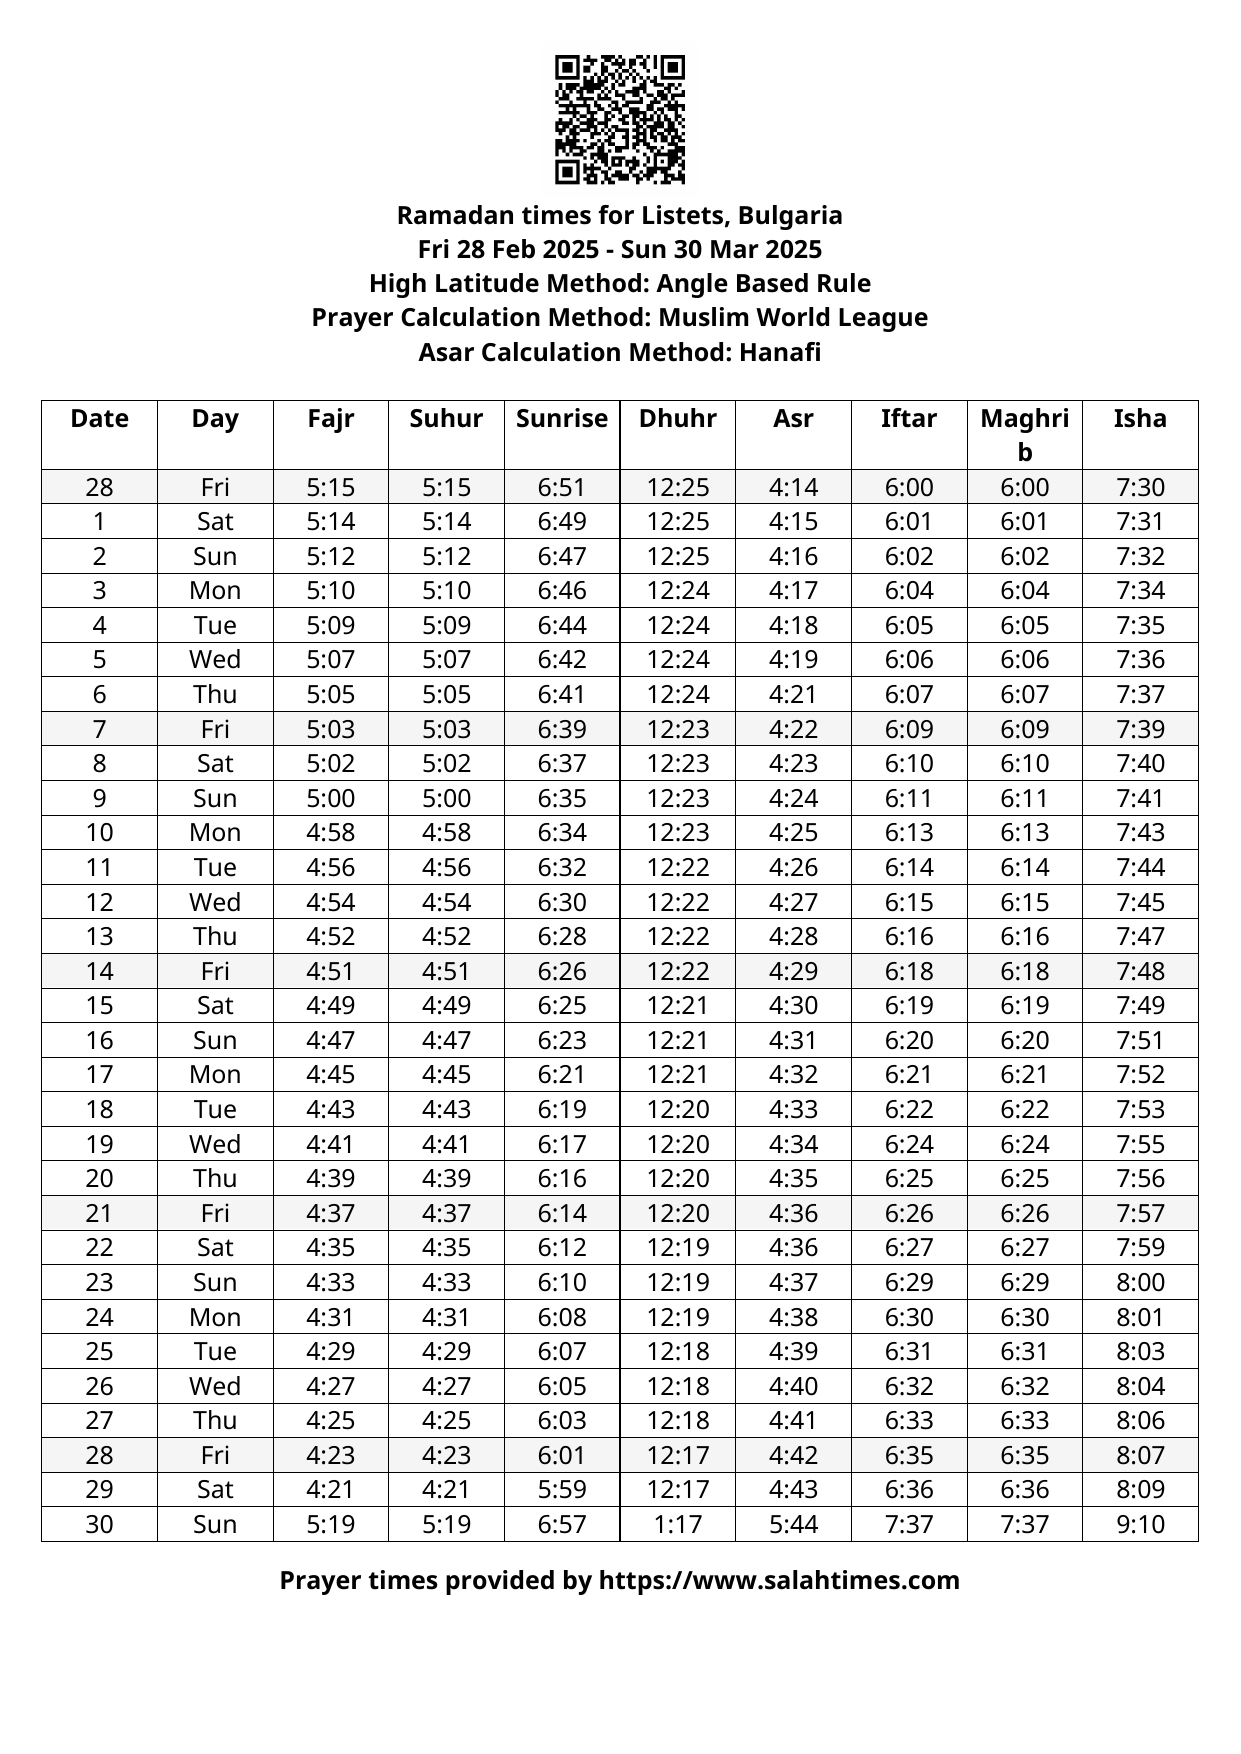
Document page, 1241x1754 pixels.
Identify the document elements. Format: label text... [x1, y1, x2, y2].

text High Latitude Method: Angle Based Rule [42, 266, 1198, 300]
table_cell Sun [158, 781, 273, 814]
table_cell 6:31 [852, 1334, 967, 1368]
table_cell 8:01 [1083, 1300, 1198, 1333]
table_header Asr [736, 401, 851, 469]
table_cell Mon [158, 574, 273, 607]
table_cell Wed [158, 1127, 273, 1160]
table_cell 6:05 [968, 608, 1082, 642]
table_cell 6:24 [852, 1127, 967, 1160]
table_cell 4:18 [736, 608, 851, 642]
table_cell 12:22 [621, 850, 735, 884]
table_cell 28 [42, 1438, 157, 1472]
table_cell 6:14 [505, 1196, 619, 1229]
table_cell 6:23 [505, 1023, 619, 1057]
table_cell 4:39 [389, 1161, 504, 1195]
table_cell 9 [42, 781, 157, 814]
table_cell 6:20 [968, 1023, 1082, 1057]
table_cell 13 [42, 919, 157, 953]
table_cell 24 [42, 1300, 157, 1333]
table_cell 6:11 [852, 781, 967, 814]
table_cell 12:22 [621, 919, 735, 953]
table_cell Thu [158, 677, 273, 711]
table_cell 6:07 [505, 1334, 619, 1368]
table_cell 12:20 [621, 1092, 735, 1126]
table_cell 7:59 [1083, 1231, 1198, 1264]
table_cell 12:18 [621, 1404, 735, 1437]
table_cell 6:31 [968, 1334, 1082, 1368]
table_cell 6:13 [852, 816, 967, 849]
table_cell 4:22 [736, 712, 851, 745]
table_cell 7:53 [1083, 1092, 1198, 1126]
table_cell Thu [158, 1404, 273, 1437]
table_cell 6:22 [968, 1092, 1082, 1126]
table_cell 4:14 [736, 470, 851, 503]
table_cell Tue [158, 1092, 273, 1126]
table_cell 6:02 [852, 539, 967, 572]
table_header Maghrib [968, 401, 1082, 469]
table_cell 6:25 [505, 989, 619, 1022]
table_cell Sat [158, 1473, 273, 1506]
table_cell Thu [158, 1161, 273, 1195]
table_cell 4:37 [274, 1196, 388, 1229]
table_cell 6:10 [505, 1265, 619, 1299]
table_cell 6:51 [505, 470, 619, 503]
table_cell 12:17 [621, 1473, 735, 1506]
table_cell 4:25 [389, 1404, 504, 1437]
table_cell 20 [42, 1161, 157, 1195]
table_cell 4:39 [736, 1334, 851, 1368]
table_cell 9:10 [1083, 1507, 1198, 1541]
table_cell 7:55 [1083, 1127, 1198, 1160]
table_cell 4:30 [736, 989, 851, 1022]
table_cell 12:24 [621, 608, 735, 642]
table_cell 6:07 [852, 677, 967, 711]
table_cell 5:59 [505, 1473, 619, 1506]
table_cell 4:29 [274, 1334, 388, 1368]
text Ramadan times for Listets, Bulgaria [42, 198, 1198, 232]
table_cell 8:09 [1083, 1473, 1198, 1506]
table_cell 8 [42, 746, 157, 780]
table_cell 4:33 [389, 1265, 504, 1299]
table_cell 6:01 [968, 504, 1082, 538]
table_cell 8:04 [1083, 1369, 1198, 1402]
table_cell 12:25 [621, 504, 735, 538]
table_cell 6:22 [852, 1092, 967, 1126]
table_cell 6:36 [852, 1473, 967, 1506]
table_cell 5:07 [274, 643, 388, 676]
table_cell 5:19 [274, 1507, 388, 1541]
table_cell 8:00 [1083, 1265, 1198, 1299]
table_cell Mon [158, 1300, 273, 1333]
table_cell 12:24 [621, 574, 735, 607]
table_cell 4:54 [274, 885, 388, 918]
table_cell Sat [158, 504, 273, 538]
table_cell 7:57 [1083, 1196, 1198, 1229]
table_cell Thu [158, 919, 273, 953]
table_cell 5:15 [389, 470, 504, 503]
table_cell Tue [158, 1334, 273, 1368]
table_cell 6:32 [505, 850, 619, 884]
table_cell 12:20 [621, 1161, 735, 1195]
table_cell 4:54 [389, 885, 504, 918]
table_cell 12:21 [621, 989, 735, 1022]
table_cell Sun [158, 1265, 273, 1299]
table_cell 4:39 [274, 1161, 388, 1195]
table_cell 6:21 [505, 1058, 619, 1091]
table_cell 11 [42, 850, 157, 884]
table_cell 6:06 [852, 643, 967, 676]
table_cell 7:32 [1083, 539, 1198, 572]
table_cell 4:42 [736, 1438, 851, 1472]
table_cell Sat [158, 989, 273, 1022]
table_cell 6:33 [852, 1404, 967, 1437]
table_cell Mon [158, 1058, 273, 1091]
table_cell 7:45 [1083, 885, 1198, 918]
table_cell 6:02 [968, 539, 1082, 572]
table_cell 4:47 [389, 1023, 504, 1057]
table_cell 6:19 [505, 1092, 619, 1126]
table_cell 4:21 [736, 677, 851, 711]
table_cell 6:17 [505, 1127, 619, 1160]
table_cell 4:49 [274, 989, 388, 1022]
table_cell 6:09 [968, 712, 1082, 745]
table_cell 4:35 [389, 1231, 504, 1264]
table_cell 4:31 [389, 1300, 504, 1333]
table_cell 29 [42, 1473, 157, 1506]
table_cell 6:16 [505, 1161, 619, 1195]
table_cell 7:49 [1083, 989, 1198, 1022]
table_cell 7:48 [1083, 954, 1198, 987]
table_cell Fri [158, 470, 273, 503]
table_cell 6:36 [968, 1473, 1082, 1506]
table_cell 6:18 [852, 954, 967, 987]
table_cell 4:34 [736, 1127, 851, 1160]
table_cell 5:12 [389, 539, 504, 572]
table_cell 6:25 [968, 1161, 1082, 1195]
table_cell 6:57 [505, 1507, 619, 1541]
table_cell 4:51 [389, 954, 504, 987]
table_cell Wed [158, 885, 273, 918]
table_cell Sun [158, 539, 273, 572]
table_cell 7:56 [1083, 1161, 1198, 1195]
table_cell 4:16 [736, 539, 851, 572]
table_cell 5:03 [389, 712, 504, 745]
table_cell 4:27 [389, 1369, 504, 1402]
table_cell 4:31 [736, 1023, 851, 1057]
table_cell 7:43 [1083, 816, 1198, 849]
table_cell 4:24 [736, 781, 851, 814]
table_cell 4:47 [274, 1023, 388, 1057]
table_cell 4:25 [274, 1404, 388, 1437]
table_cell 6:49 [505, 504, 619, 538]
table_cell 6:26 [505, 954, 619, 987]
table_cell 4:58 [274, 816, 388, 849]
table_cell 4:23 [274, 1438, 388, 1472]
table_cell 5:10 [274, 574, 388, 607]
table_cell 6:28 [505, 919, 619, 953]
table_cell 7:44 [1083, 850, 1198, 884]
table_cell 15 [42, 989, 157, 1022]
table_cell 6:27 [968, 1231, 1082, 1264]
table_cell 21 [42, 1196, 157, 1229]
table_cell 4:17 [736, 574, 851, 607]
table_cell 6 [42, 677, 157, 711]
table_cell 12:21 [621, 1058, 735, 1091]
table_cell 5:07 [389, 643, 504, 676]
table_cell 6:30 [852, 1300, 967, 1333]
table_cell 5:12 [274, 539, 388, 572]
table_cell 6:32 [968, 1369, 1082, 1402]
table_cell 4:32 [736, 1058, 851, 1091]
table_cell 6:12 [505, 1231, 619, 1264]
table_cell Fri [158, 712, 273, 745]
table_cell 4:33 [274, 1265, 388, 1299]
table_cell 7:47 [1083, 919, 1198, 953]
table_cell 1 [42, 504, 157, 538]
table_cell 6:01 [505, 1438, 619, 1472]
table_cell 17 [42, 1058, 157, 1091]
table_cell 7:40 [1083, 746, 1198, 780]
table_cell Sun [158, 1507, 273, 1541]
table_cell 16 [42, 1023, 157, 1057]
table_cell 6:24 [968, 1127, 1082, 1160]
table_cell 4:15 [736, 504, 851, 538]
table_header Fajr [274, 401, 388, 469]
table_cell 6:39 [505, 712, 619, 745]
table_cell 4:25 [736, 816, 851, 849]
table_cell 8:03 [1083, 1334, 1198, 1368]
table_cell 7:41 [1083, 781, 1198, 814]
table_cell 12:18 [621, 1334, 735, 1368]
table_header Sunrise [505, 401, 619, 469]
table_cell 6:42 [505, 643, 619, 676]
table_cell 6:21 [968, 1058, 1082, 1091]
table_cell 7:37 [968, 1507, 1082, 1541]
table_cell 6:26 [852, 1196, 967, 1229]
text Prayer times provided by https://www.salahtimes.com [42, 1563, 1198, 1597]
table_cell 6:05 [852, 608, 967, 642]
table_cell 28 [42, 470, 157, 503]
table_cell 5:44 [736, 1507, 851, 1541]
table_cell 6:07 [968, 677, 1082, 711]
table_cell 5:14 [389, 504, 504, 538]
table_cell 4:52 [274, 919, 388, 953]
table_cell 7:37 [1083, 677, 1198, 711]
table_cell 6:21 [852, 1058, 967, 1091]
table_cell 4:56 [274, 850, 388, 884]
table_header Dhuhr [621, 401, 735, 469]
table_cell 12:23 [621, 746, 735, 780]
table_cell Tue [158, 608, 273, 642]
table_cell 6:19 [852, 989, 967, 1022]
table_cell 4:29 [736, 954, 851, 987]
table_cell 2 [42, 539, 157, 572]
table_cell 4:31 [274, 1300, 388, 1333]
table_cell 4:41 [274, 1127, 388, 1160]
table_cell 12:24 [621, 677, 735, 711]
table_cell 19 [42, 1127, 157, 1160]
table_cell 4:21 [274, 1473, 388, 1506]
table_cell 22 [42, 1231, 157, 1264]
table_cell 4:43 [736, 1473, 851, 1506]
table_cell 6:33 [968, 1404, 1082, 1437]
table_cell Sat [158, 746, 273, 780]
table_cell 6:01 [852, 504, 967, 538]
table_cell 12:23 [621, 781, 735, 814]
table_cell 4:41 [736, 1404, 851, 1437]
table_cell 6:41 [505, 677, 619, 711]
table_cell 5:14 [274, 504, 388, 538]
table_cell 6:11 [968, 781, 1082, 814]
table_cell 4:36 [736, 1231, 851, 1264]
table_cell 7:52 [1083, 1058, 1198, 1091]
table_cell 7:39 [1083, 712, 1198, 745]
table_cell 12:22 [621, 885, 735, 918]
table_cell 6:08 [505, 1300, 619, 1333]
table_cell 6:15 [968, 885, 1082, 918]
table_cell 5:10 [389, 574, 504, 607]
table_cell 6:10 [852, 746, 967, 780]
table_cell 12:20 [621, 1196, 735, 1229]
table_cell 6:47 [505, 539, 619, 572]
table_cell 6:00 [852, 470, 967, 503]
table_cell 5:03 [274, 712, 388, 745]
table_cell 4:33 [736, 1092, 851, 1126]
table_cell 6:29 [852, 1265, 967, 1299]
table_cell 6:00 [968, 470, 1082, 503]
table_cell 6:44 [505, 608, 619, 642]
table_cell 8:06 [1083, 1404, 1198, 1437]
table_cell 4:23 [389, 1438, 504, 1472]
table_cell 5:00 [389, 781, 504, 814]
table_cell 12:19 [621, 1300, 735, 1333]
table_cell 6:14 [852, 850, 967, 884]
table_cell 4:23 [736, 746, 851, 780]
table_cell 7:31 [1083, 504, 1198, 538]
table_cell 6:18 [968, 954, 1082, 987]
table_cell 4:41 [389, 1127, 504, 1160]
table_cell 12:24 [621, 643, 735, 676]
table_cell 1:17 [621, 1507, 735, 1541]
table_cell 5:15 [274, 470, 388, 503]
table_cell 5:09 [274, 608, 388, 642]
table_cell 6:10 [968, 746, 1082, 780]
table_cell 7 [42, 712, 157, 745]
picture [542, 41, 699, 198]
table_cell 10 [42, 816, 157, 849]
table_cell 8:07 [1083, 1438, 1198, 1472]
table_cell 12:23 [621, 712, 735, 745]
table_cell 5:02 [389, 746, 504, 780]
table_cell 7:30 [1083, 470, 1198, 503]
table_cell 6:20 [852, 1023, 967, 1057]
table_cell 4:21 [389, 1473, 504, 1506]
table_cell 6:04 [852, 574, 967, 607]
table_cell Sat [158, 1231, 273, 1264]
table_cell 6:06 [968, 643, 1082, 676]
table_cell 6:30 [505, 885, 619, 918]
table_cell 6:34 [505, 816, 619, 849]
table_header Isha [1083, 401, 1198, 469]
table_cell 6:35 [852, 1438, 967, 1472]
table_cell 4:56 [389, 850, 504, 884]
table_cell 18 [42, 1092, 157, 1126]
table_cell 6:35 [968, 1438, 1082, 1472]
table_cell 6:29 [968, 1265, 1082, 1299]
table_cell 5:00 [274, 781, 388, 814]
table_cell 5:09 [389, 608, 504, 642]
table_cell 12:21 [621, 1023, 735, 1057]
text Fri 28 Feb 2025 - Sun 30 Mar 2025 [42, 232, 1198, 266]
table_cell 4:29 [389, 1334, 504, 1368]
table_cell 14 [42, 954, 157, 987]
table_cell 4:49 [389, 989, 504, 1022]
table_header Date [42, 401, 157, 469]
table_cell Fri [158, 1196, 273, 1229]
table_cell 6:03 [505, 1404, 619, 1437]
table_cell 4:45 [389, 1058, 504, 1091]
table_cell 7:35 [1083, 608, 1198, 642]
table_cell 25 [42, 1334, 157, 1368]
text Asar Calculation Method: Hanafi [42, 334, 1198, 368]
table_cell 4:40 [736, 1369, 851, 1402]
table_cell Mon [158, 816, 273, 849]
table_cell 12:20 [621, 1127, 735, 1160]
table_cell 6:35 [505, 781, 619, 814]
table_cell 6:19 [968, 989, 1082, 1022]
table_cell 6:30 [968, 1300, 1082, 1333]
table_header Iftar [852, 401, 967, 469]
table_cell Wed [158, 1369, 273, 1402]
table_cell 7:34 [1083, 574, 1198, 607]
table_cell 4:45 [274, 1058, 388, 1091]
table_cell 4:37 [389, 1196, 504, 1229]
table_cell 23 [42, 1265, 157, 1299]
table_cell 4:52 [389, 919, 504, 953]
table_cell 6:13 [968, 816, 1082, 849]
table_cell Sun [158, 1023, 273, 1057]
table_cell 5:05 [274, 677, 388, 711]
table_cell 4:35 [274, 1231, 388, 1264]
table_cell 4:43 [389, 1092, 504, 1126]
table_cell 6:32 [852, 1369, 967, 1402]
table_cell 6:15 [852, 885, 967, 918]
table_cell 4:58 [389, 816, 504, 849]
table_cell 6:27 [852, 1231, 967, 1264]
table_cell 12:19 [621, 1265, 735, 1299]
table_cell 4:28 [736, 919, 851, 953]
table_cell 30 [42, 1507, 157, 1541]
table_cell 6:16 [852, 919, 967, 953]
table_cell 12:25 [621, 470, 735, 503]
text Prayer Calculation Method: Muslim World League [42, 300, 1198, 334]
table_header Suhur [389, 401, 504, 469]
table_cell 6:26 [968, 1196, 1082, 1229]
table_cell 6:09 [852, 712, 967, 745]
table_cell Tue [158, 850, 273, 884]
table_cell 4:26 [736, 850, 851, 884]
table_cell 7:51 [1083, 1023, 1198, 1057]
table_cell 6:16 [968, 919, 1082, 953]
table_cell 6:14 [968, 850, 1082, 884]
table_cell Wed [158, 643, 273, 676]
table_cell 6:37 [505, 746, 619, 780]
table_cell 4:38 [736, 1300, 851, 1333]
table_cell 4:35 [736, 1161, 851, 1195]
table_cell 12 [42, 885, 157, 918]
table_cell 7:36 [1083, 643, 1198, 676]
table_cell 5:02 [274, 746, 388, 780]
table_cell 6:04 [968, 574, 1082, 607]
table_cell 5:05 [389, 677, 504, 711]
table_cell 26 [42, 1369, 157, 1402]
table_cell 6:46 [505, 574, 619, 607]
table_cell 7:37 [852, 1507, 967, 1541]
table_cell 4:36 [736, 1196, 851, 1229]
table_cell 4:43 [274, 1092, 388, 1126]
table_cell Fri [158, 1438, 273, 1472]
table_cell 4:19 [736, 643, 851, 676]
table_cell Fri [158, 954, 273, 987]
table_cell 5 [42, 643, 157, 676]
table_cell 27 [42, 1404, 157, 1437]
table_cell 12:17 [621, 1438, 735, 1472]
table_cell 12:25 [621, 539, 735, 572]
table_cell 4:27 [274, 1369, 388, 1402]
table_cell 5:19 [389, 1507, 504, 1541]
table_cell 6:05 [505, 1369, 619, 1402]
table_cell 4:27 [736, 885, 851, 918]
table_header Day [158, 401, 273, 469]
table_cell 12:23 [621, 816, 735, 849]
table_cell 12:22 [621, 954, 735, 987]
table_cell 4:51 [274, 954, 388, 987]
table_cell 12:18 [621, 1369, 735, 1402]
table_cell 12:19 [621, 1231, 735, 1264]
table_cell 4 [42, 608, 157, 642]
table_cell 4:37 [736, 1265, 851, 1299]
table_cell 6:25 [852, 1161, 967, 1195]
table_cell 3 [42, 574, 157, 607]
